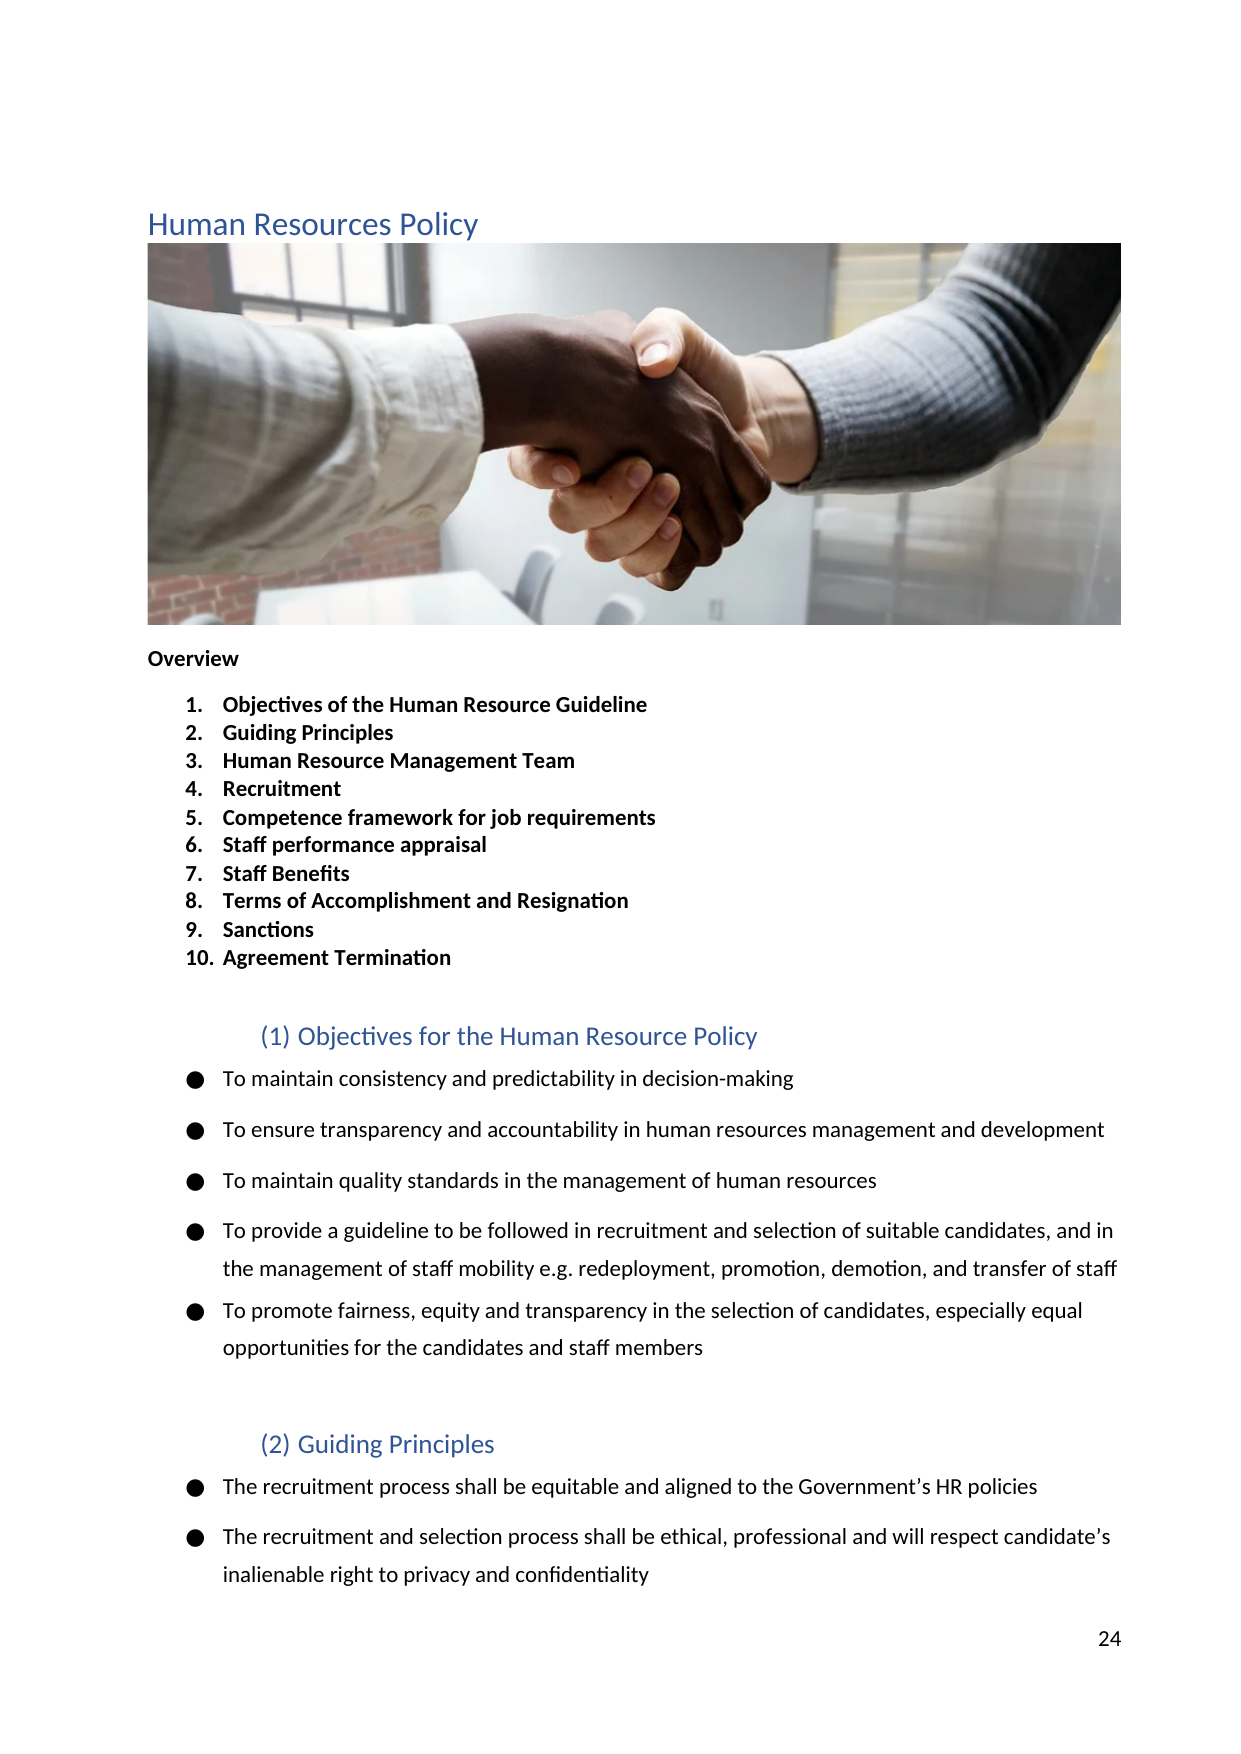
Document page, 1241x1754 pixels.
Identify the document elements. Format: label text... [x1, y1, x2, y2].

list The recruitment process shall be equitable and aligned to the Government’s HR policies [185, 1460, 1121, 1507]
list The recruitment and selection process shall be ethical, professional and will respect candidate’s inalienable right to privacy and confidentiality [185, 1511, 1121, 1588]
list Objectives of the Human Resource Guideline [185, 691, 1121, 718]
subtitle Guiding Principles [223, 1427, 1121, 1460]
picture [147, 243, 1121, 625]
list Staff Benefits [185, 859, 1121, 887]
list Guiding Principles [185, 718, 1121, 747]
list Competence framework for job requirements [185, 803, 1121, 831]
subtitle Human Resources Policy [148, 203, 1121, 243]
list To ensure transparency and accountability in human resources management and development [185, 1103, 1121, 1150]
list Recruitment [185, 774, 1121, 803]
list Staff performance appraisal [185, 831, 1121, 859]
text Overview [148, 644, 1121, 672]
list Sanctions [185, 915, 1121, 943]
list To maintain consistency and predictability in decision-making [185, 1053, 1121, 1099]
list Agreement Termination [185, 943, 1121, 971]
list Human Resource Management Team [185, 747, 1121, 774]
list Terms of Accomplishment and Resignation [185, 887, 1121, 915]
list To provide a guideline to be followed in recruitment and selection of suitable candidates, and in the management of staff mobility e.g. redeployment, promotion, demotion, and transfer of staff [185, 1205, 1121, 1282]
list To promote fairness, equity and transparency in the selection of candidates, especially equal opportunities for the candidates and staff members [185, 1284, 1121, 1361]
subtitle Objectives for the Human Resource Policy [223, 1019, 1121, 1053]
list To maintain quality standards in the management of human resources [185, 1154, 1121, 1201]
